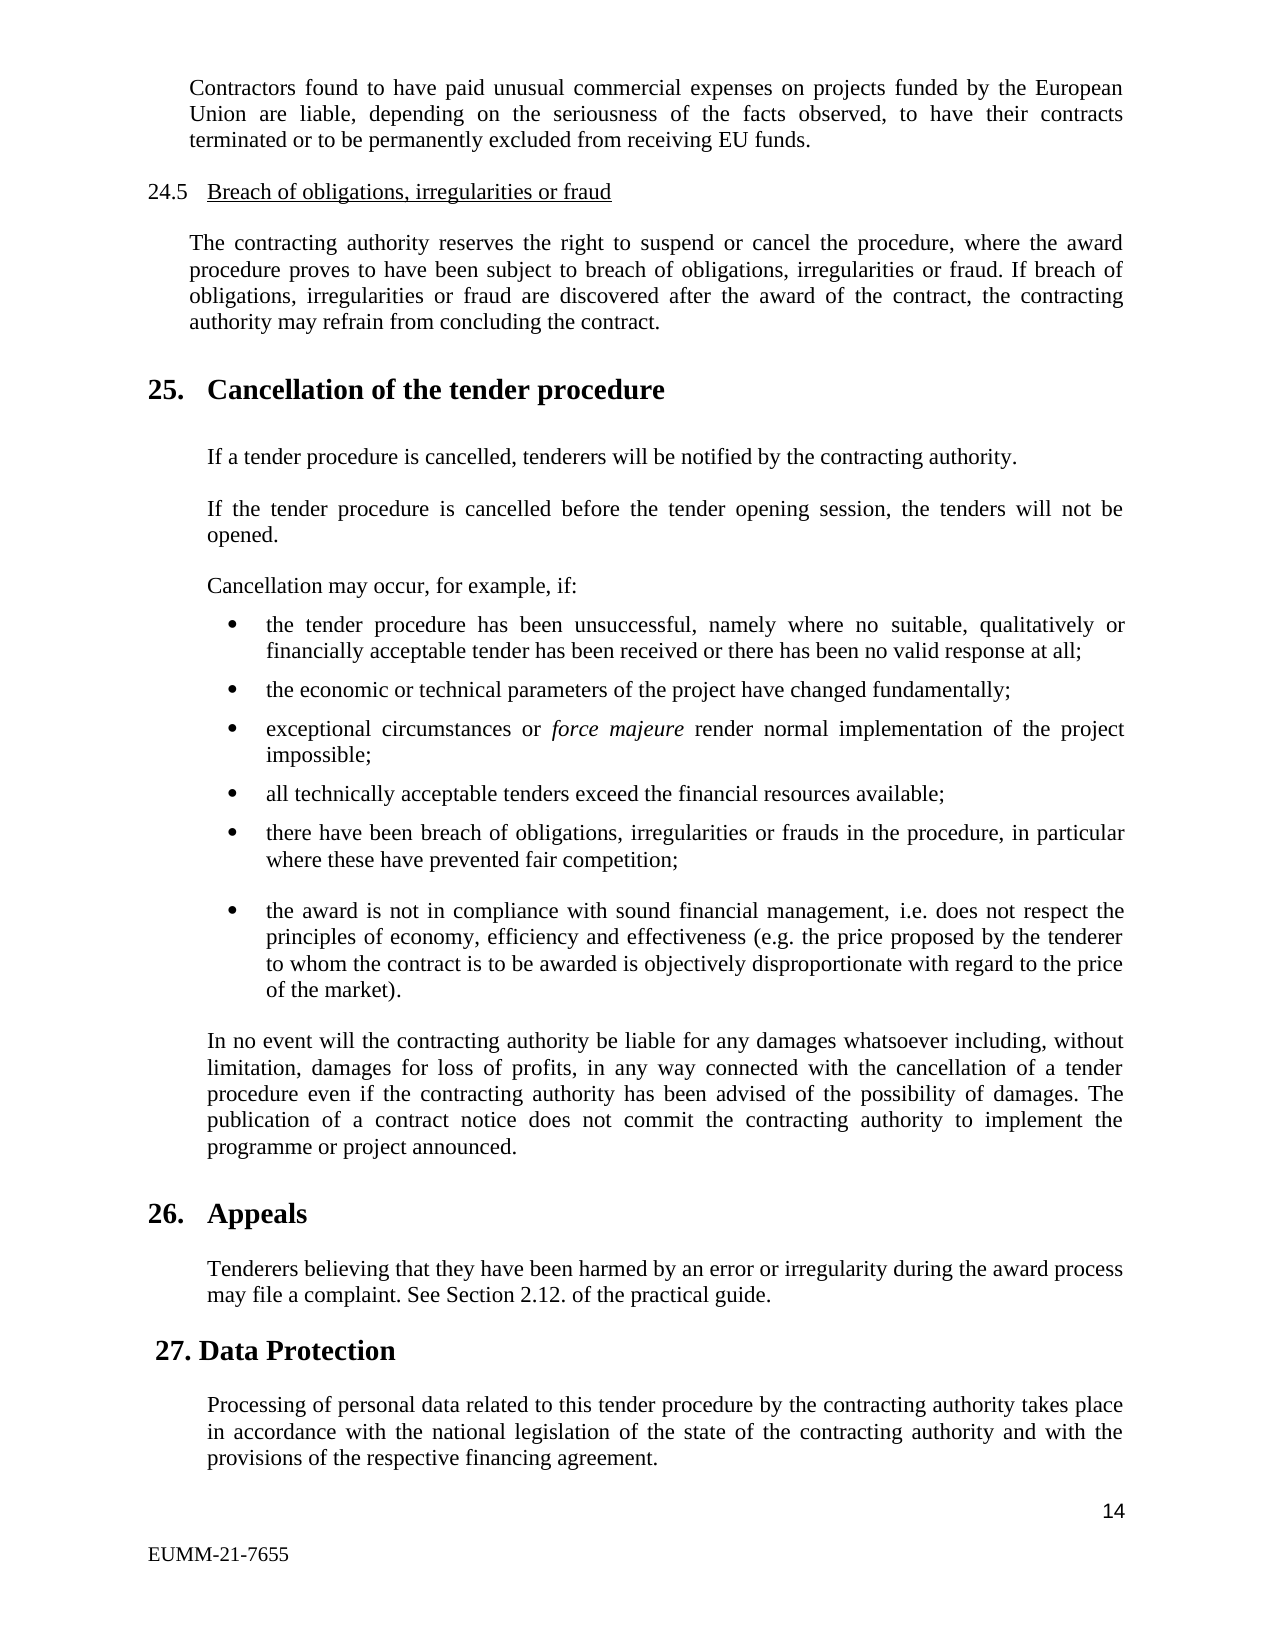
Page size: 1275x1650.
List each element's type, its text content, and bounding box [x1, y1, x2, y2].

text Processing of personal data related to this tender procedure by the contracting authority takes place in accordance with the national legislation of the state of the contracting authority and with the provisions of the respective financing agreement. [207, 1391, 1125, 1471]
text Contractors found to have paid unusual commercial expenses on projects funded by the European Union are liable, depending on the seriousness of the facts observed, to have their contracts terminated or to be permanently excluded from receiving EU funds. [189, 74, 1125, 153]
text 25. Cancellation of the tender procedure [148, 372, 1125, 406]
list the award is not in compliance with sound financial management, i.e. does not respect the principles of economy, efficiency and effectiveness (e.g. the price proposed by the tenderer to whom the contract is to be awarded is objectively disproportionate with regard to the price of the market). [228, 897, 1125, 1002]
text If the tender procedure is cancelled before the tender opening session, the tenders will not be opened. [207, 494, 1125, 547]
list exceptional circumstances or force majeure render normal implementation of the project impossible; [228, 715, 1125, 768]
text 27. Data Protection [148, 1333, 1125, 1366]
list there have been breach of obligations, irregularities or frauds in the procedure, in particular where these have prevented fair competition; [228, 819, 1125, 872]
text In no event will the contracting authority be liable for any damages whatsoever including, without limitation, damages for loss of profits, in any way connected with the cancellation of a tender procedure even if the contracting authority has been advised of the possibility of damages. The publication of a contract notice does not commit the contracting authority to implement the programme or project announced. [207, 1027, 1125, 1159]
list the tender procedure has been unsuccessful, namely where no suitable, qualitatively or financially acceptable tender has been received or there has been no valid response at all; [228, 611, 1125, 664]
text Cancellation may occur, for example, if: [207, 572, 1125, 599]
text The contracting authority reserves the right to suspend or cancel the procedure, where the award procedure proves to have been subject to breach of obligations, irregularities or fraud. If breach of obligations, irregularities or fraud are discovered after the award of the contract, the contracting authority may refrain from concluding the contract. [189, 229, 1125, 335]
text Tenderers believing that they have been harmed by an error or irregularity during the award process may file a complaint. See Section 2.12. of the practical guide. [207, 1255, 1125, 1308]
text 24.5 Breach of obligations, irregularities or fraud [148, 178, 1125, 204]
list all technically acceptable tenders exceed the financial resources available; [228, 780, 1125, 807]
text 26. Appeals [148, 1197, 1125, 1230]
list the economic or technical parameters of the project have changed fundamentally; [228, 676, 1125, 703]
text If a tender procedure is cancelled, tenderers will be notified by the contracting authority. [207, 443, 1125, 469]
